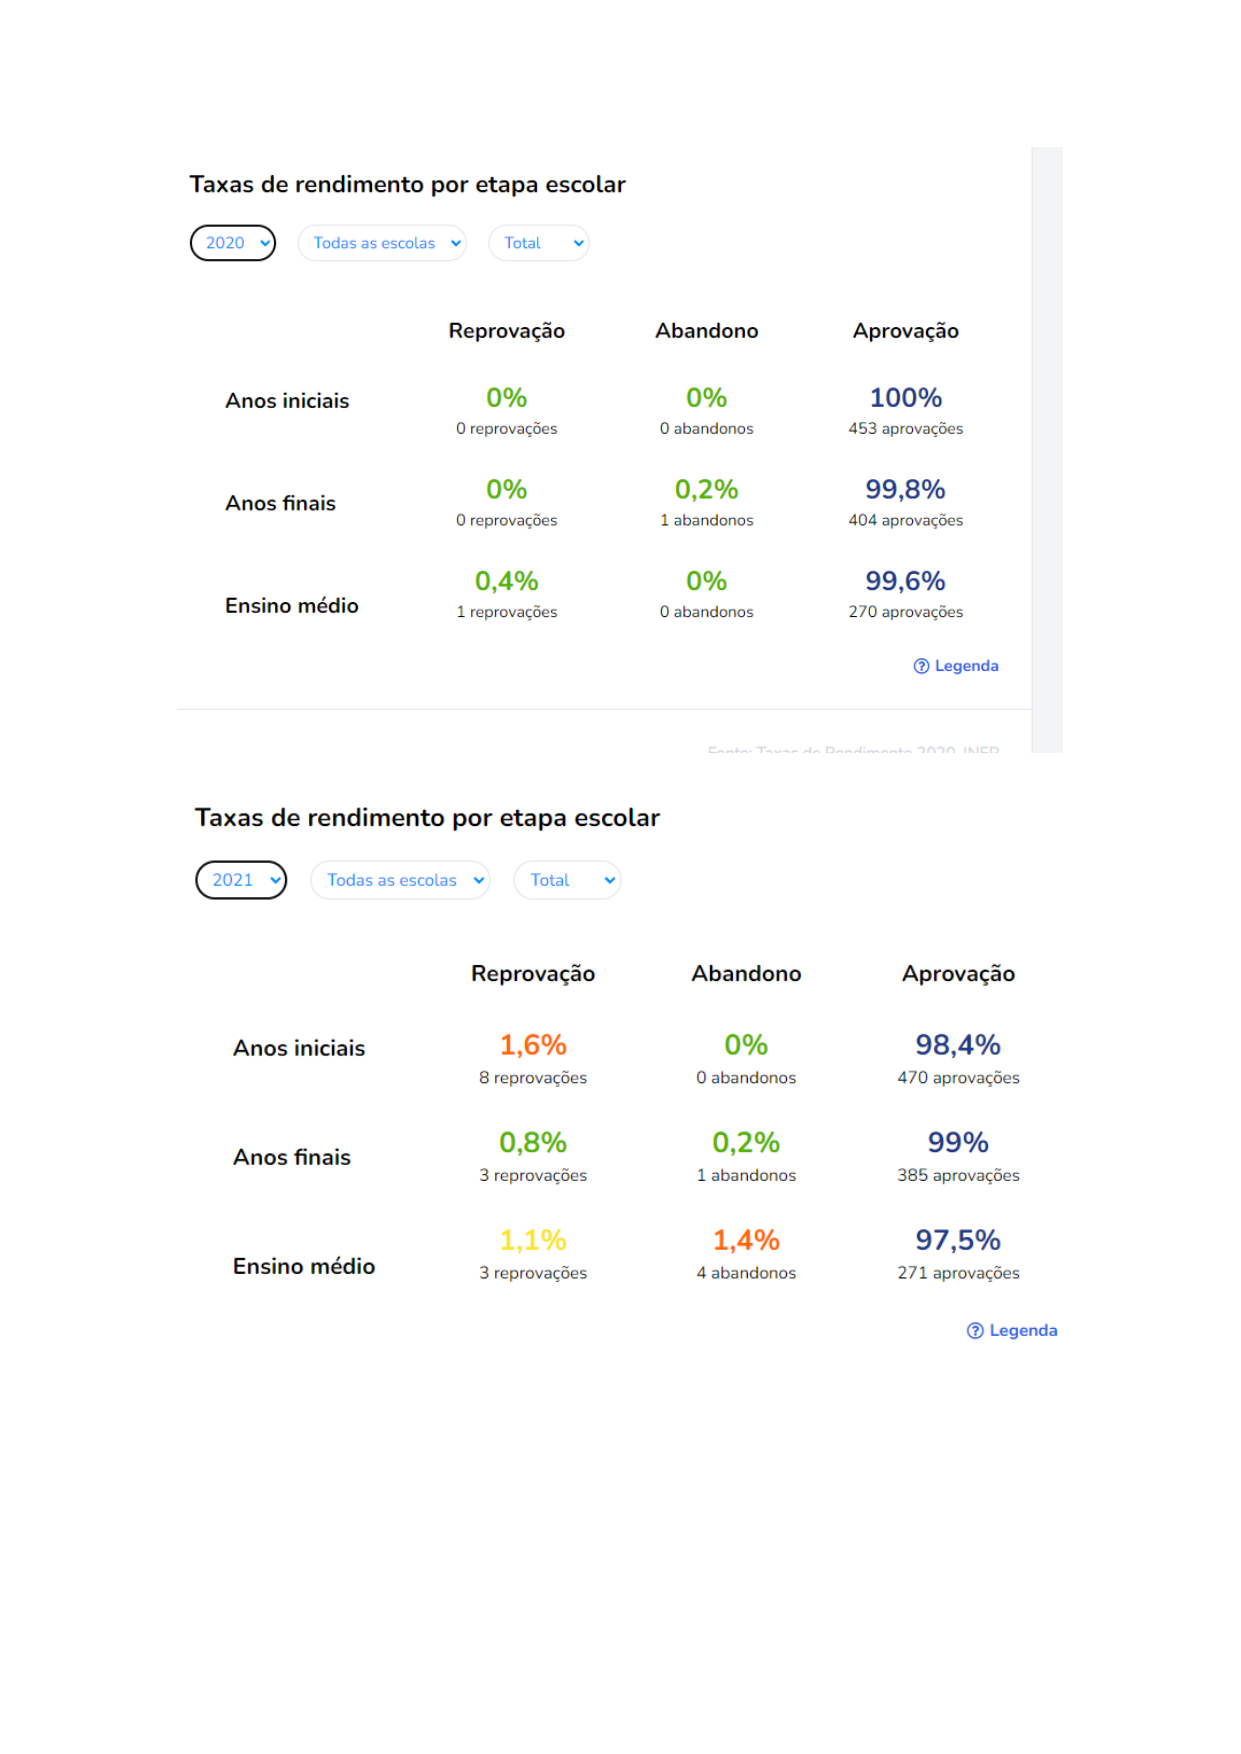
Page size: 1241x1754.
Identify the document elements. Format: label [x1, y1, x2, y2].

picture [177, 147, 1063, 753]
picture [177, 771, 1063, 1367]
